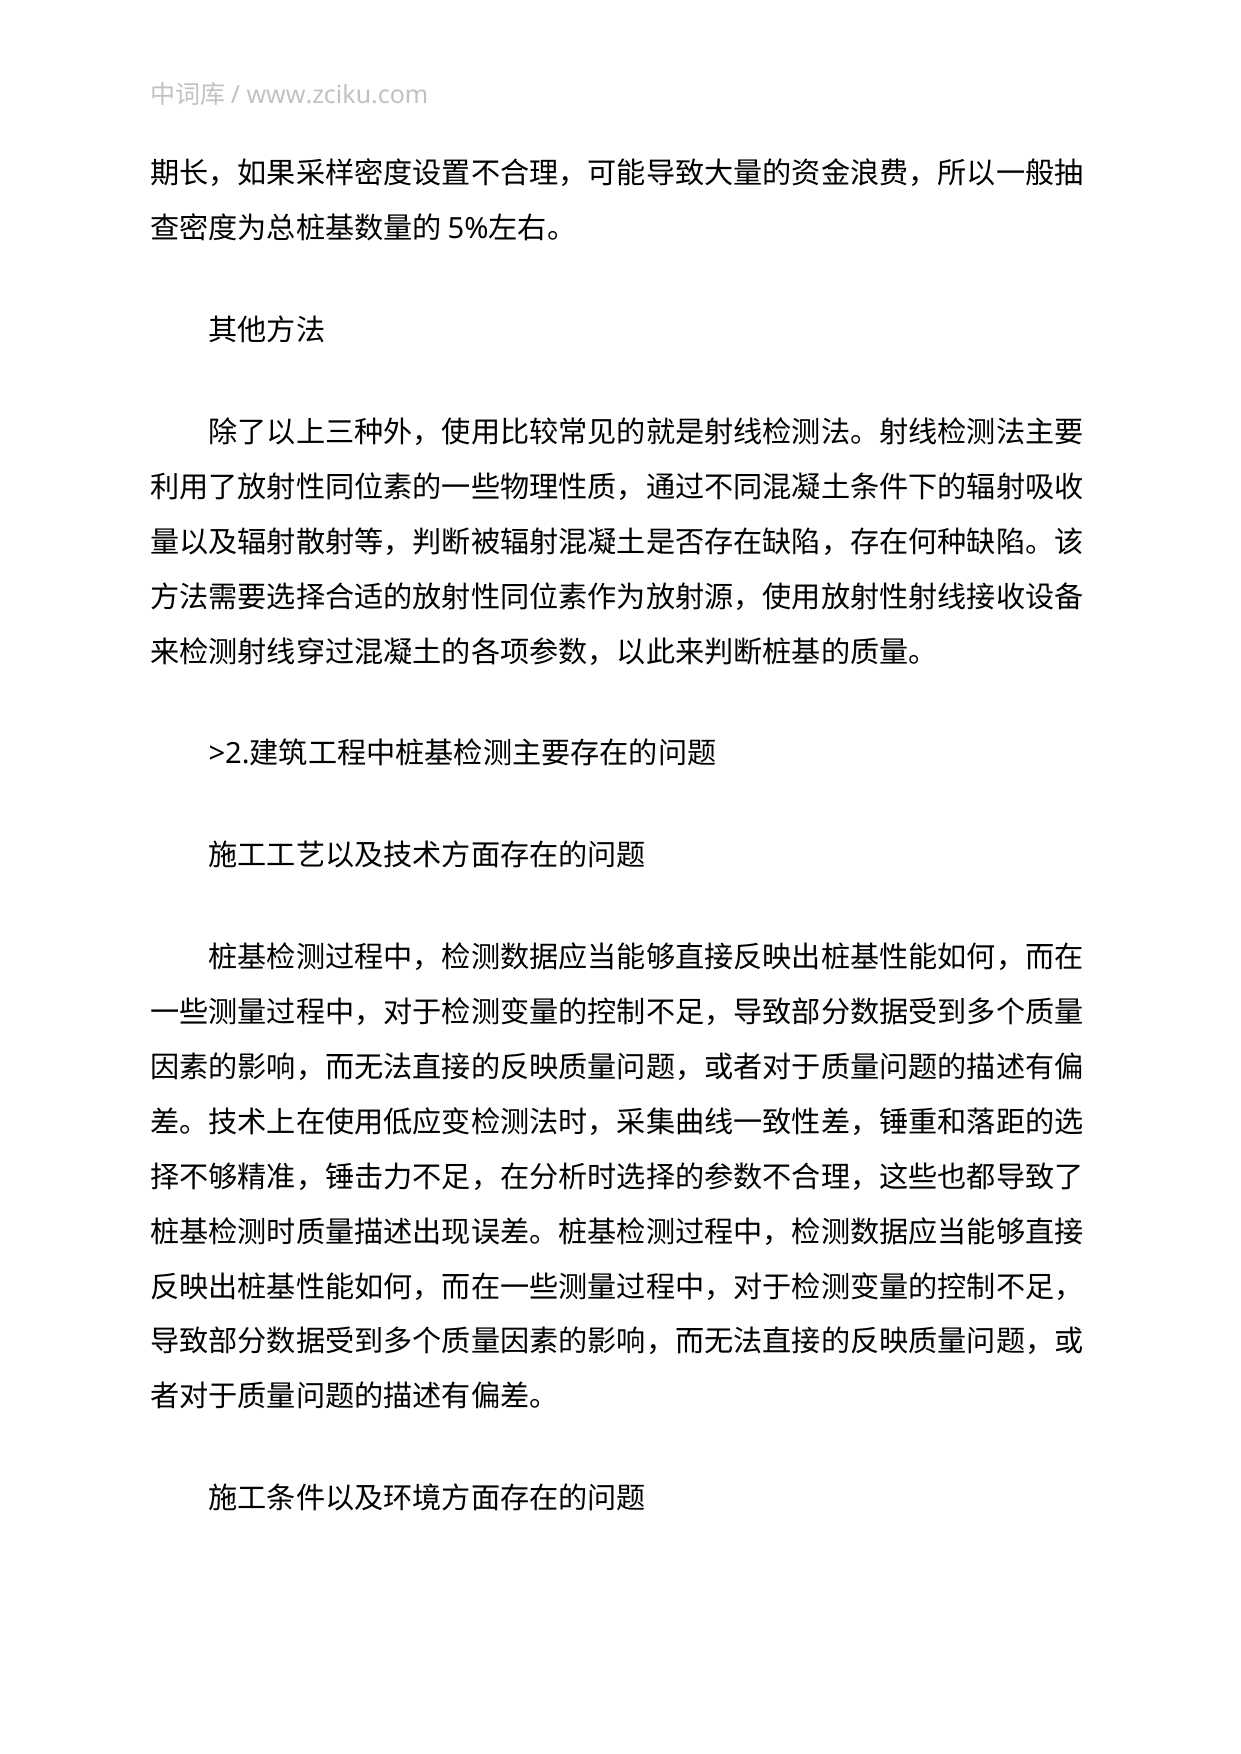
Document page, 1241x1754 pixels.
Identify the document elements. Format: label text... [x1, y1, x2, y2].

text 施工工艺以及技术方面存在的问题 [150, 832, 1090, 874]
text 除了以上三种外，使用比较常见的就是射线检测法。射线检测法主要利用了放射性同位素的一些物理性质，通过不同混凝土条件下的辐射吸收量以及辐射散射等，判断被辐射混凝土是否存在缺陷，存在何种缺陷。该方法需要选择合适的放射性同位素作为放射源，使用放射性射线接收设备来检测射线穿过混凝土的各项参数，以此来判断桩基的质量。 [150, 409, 1090, 671]
text 其他方法 [150, 307, 1090, 349]
text 施工条件以及环境方面存在的问题 [150, 1475, 1090, 1517]
text >2.建筑工程中桩基检测主要存在的问题 [150, 730, 1090, 772]
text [150, 150, 1090, 247]
text 桩基检测过程中，检测数据应当能够直接反映出桩基性能如何，而在一些测量过程中，对于检测变量的控制不足，导致部分数据受到多个质量因素的影响，而无法直接的反映质量问题，或者对于质量问题的描述有偏差。技术上在使用低应变检测法时，采集曲线一致性差，锤重和落距的选择不够精准，锤击力不足，在分析时选择的参数不合理，这些也都导致了桩基检测时质量描述出现误差。桩基检测过程中，检测数据应当能够直接反映出桩基性能如何，而在一些测量过程中，对于检测变量的控制不足，导致部分数据受到多个质量因素的影响，而无法直接的反映质量问题，或者对于质量问题的描述有偏差。 [150, 934, 1090, 1415]
